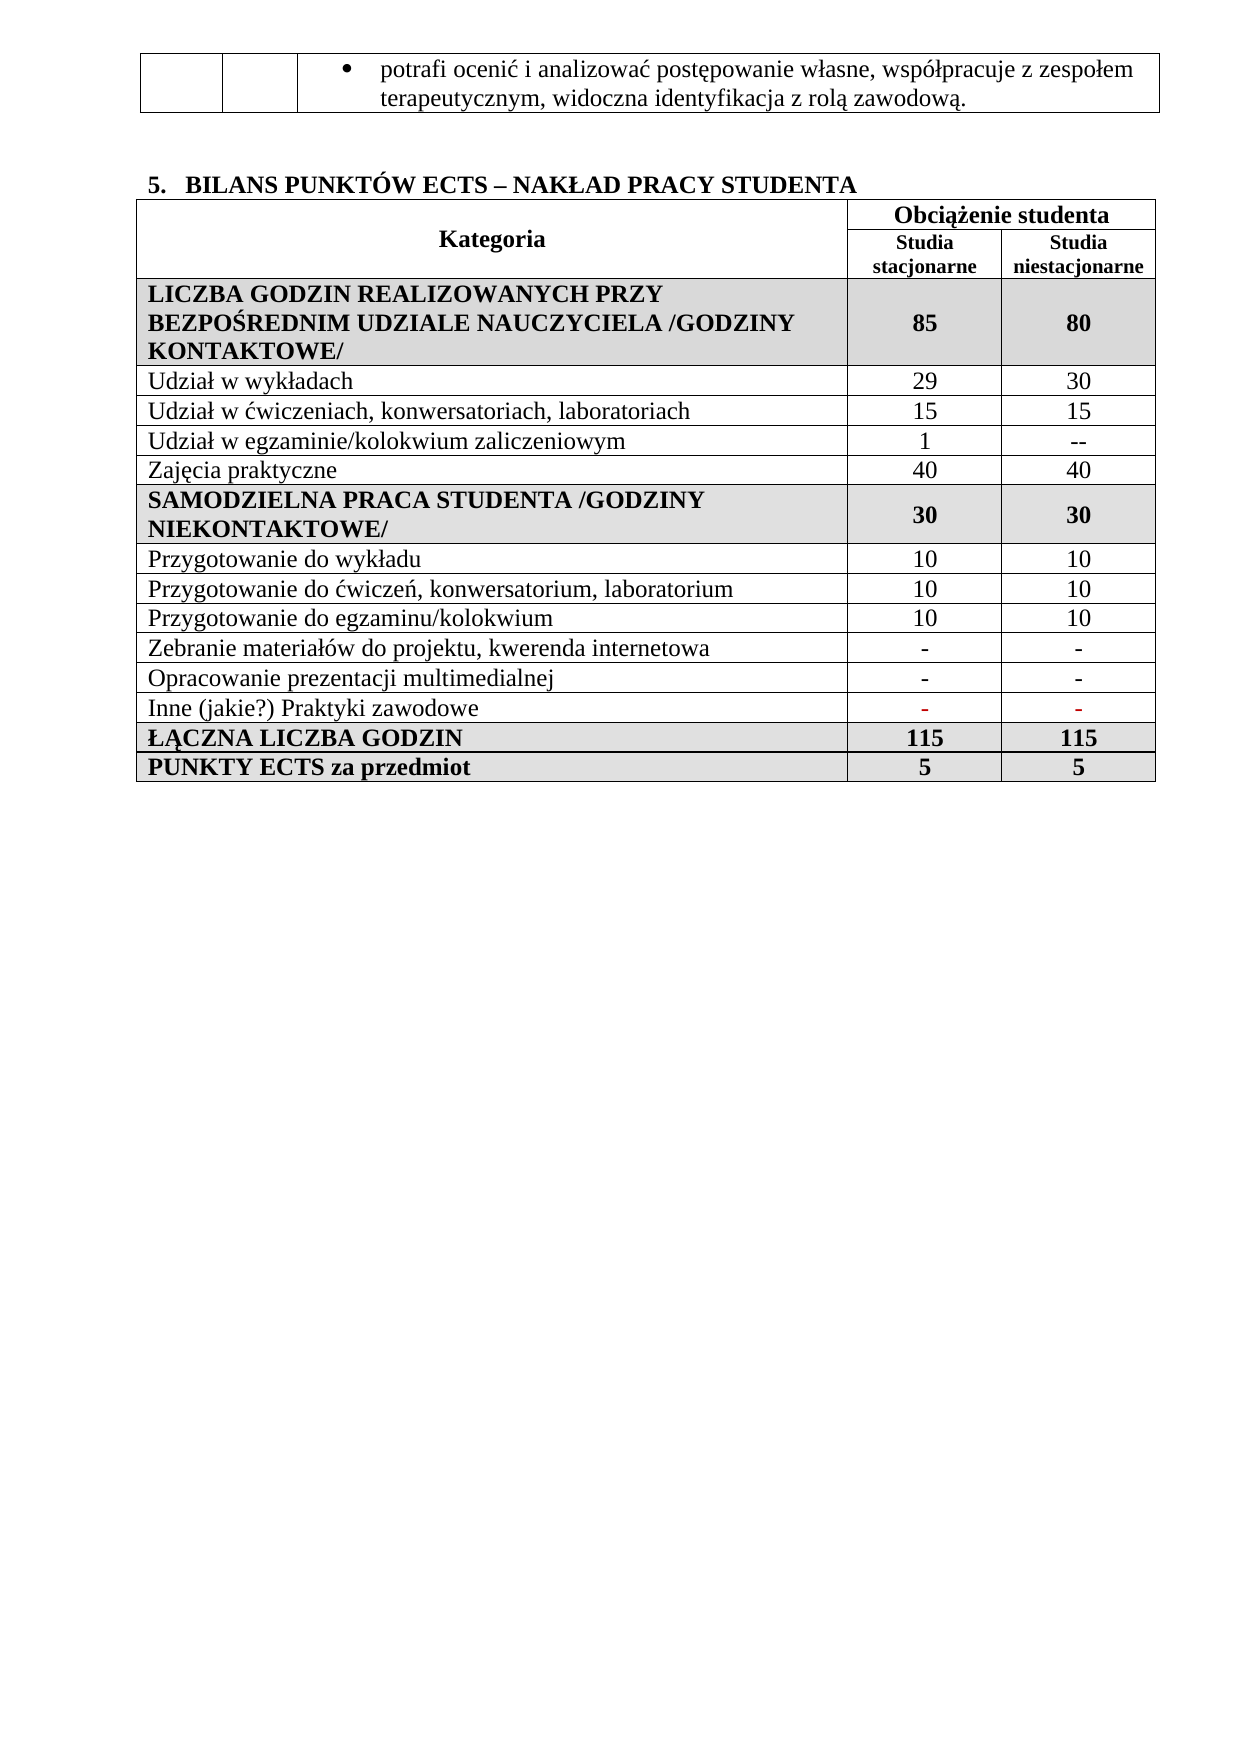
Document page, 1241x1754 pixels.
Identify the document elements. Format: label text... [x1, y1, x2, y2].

table_cell 5 [223, 54, 297, 112]
table_cell - [1002, 633, 1155, 662]
table_cell 1 [848, 426, 1001, 454]
table_cell - [848, 633, 1001, 662]
table_cell 115 [848, 723, 1001, 751]
table_cell - [1002, 693, 1155, 722]
table_cell 10 [1002, 604, 1155, 632]
table_cell - [848, 693, 1001, 722]
table_cell 15 [1002, 396, 1155, 425]
table_cell 30 [1002, 366, 1155, 395]
table_cell - [1002, 663, 1155, 692]
table_cell 29 [848, 366, 1001, 395]
table_cell 40 [848, 456, 1001, 484]
table_cell 10 [1002, 544, 1155, 573]
table_cell Studia stacjonarne [848, 230, 1001, 278]
table_cell LICZBA GODZIN REALIZOWANYCH PRZY BEZPOŚREDNIM UDZIALE NAUCZYCIELA /GODZINY KONTAKTOWE/ [137, 279, 847, 365]
table_cell 10 [848, 604, 1001, 632]
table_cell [298, 54, 1159, 112]
table_header Kategoria [137, 200, 847, 278]
table_cell 10 [848, 544, 1001, 573]
list BILANS PUNKTÓW ECTS – NAKŁAD PRACY STUDENTA [148, 170, 1187, 199]
table_cell Przygotowanie do egzaminu/kolokwium [137, 604, 847, 632]
table_cell SAMODZIELNA PRACA STUDENTA /GODZINY NIEKONTAKTOWE/ [137, 485, 847, 543]
table_cell 40 [1002, 456, 1155, 484]
table_header Obciążenie studenta [848, 200, 1155, 229]
table_cell Studia niestacjonarne [1002, 230, 1155, 278]
table_cell Opracowanie prezentacji multimedialnej [137, 663, 847, 692]
table_cell 10 [1002, 574, 1155, 602]
table_cell Udział w ćwiczeniach, konwersatoriach, laboratoriach [137, 396, 847, 425]
table_cell 115 [1002, 723, 1155, 751]
table_cell Przygotowanie do ćwiczeń, konwersatorium, laboratorium [137, 574, 847, 602]
table_cell 80 [1002, 279, 1155, 365]
table_cell Udział w egzaminie/kolokwium zaliczeniowym [137, 426, 847, 454]
table_cell - [848, 663, 1001, 692]
table_cell 15 [848, 396, 1001, 425]
table_cell -- [1002, 426, 1155, 454]
table_cell 85 [848, 279, 1001, 365]
table_cell 30 [848, 485, 1001, 543]
table_cell Zebranie materiałów do projektu, kwerenda internetowa [137, 633, 847, 662]
table_cell 5 [848, 753, 1001, 781]
table_cell 5 [1002, 753, 1155, 781]
table_cell Zajęcia praktyczne [137, 456, 847, 484]
table_cell 10 [848, 574, 1001, 602]
table_cell 30 [1002, 485, 1155, 543]
table_cell ŁĄCZNA LICZBA GODZIN [137, 723, 847, 751]
table_cell Udział w wykładach [137, 366, 847, 395]
table_cell PUNKTY ECTS za przedmiot [137, 753, 847, 781]
table_cell Inne (jakie?) Praktyki zawodowe [137, 693, 847, 722]
table_cell Przygotowanie do wykładu [137, 544, 847, 573]
